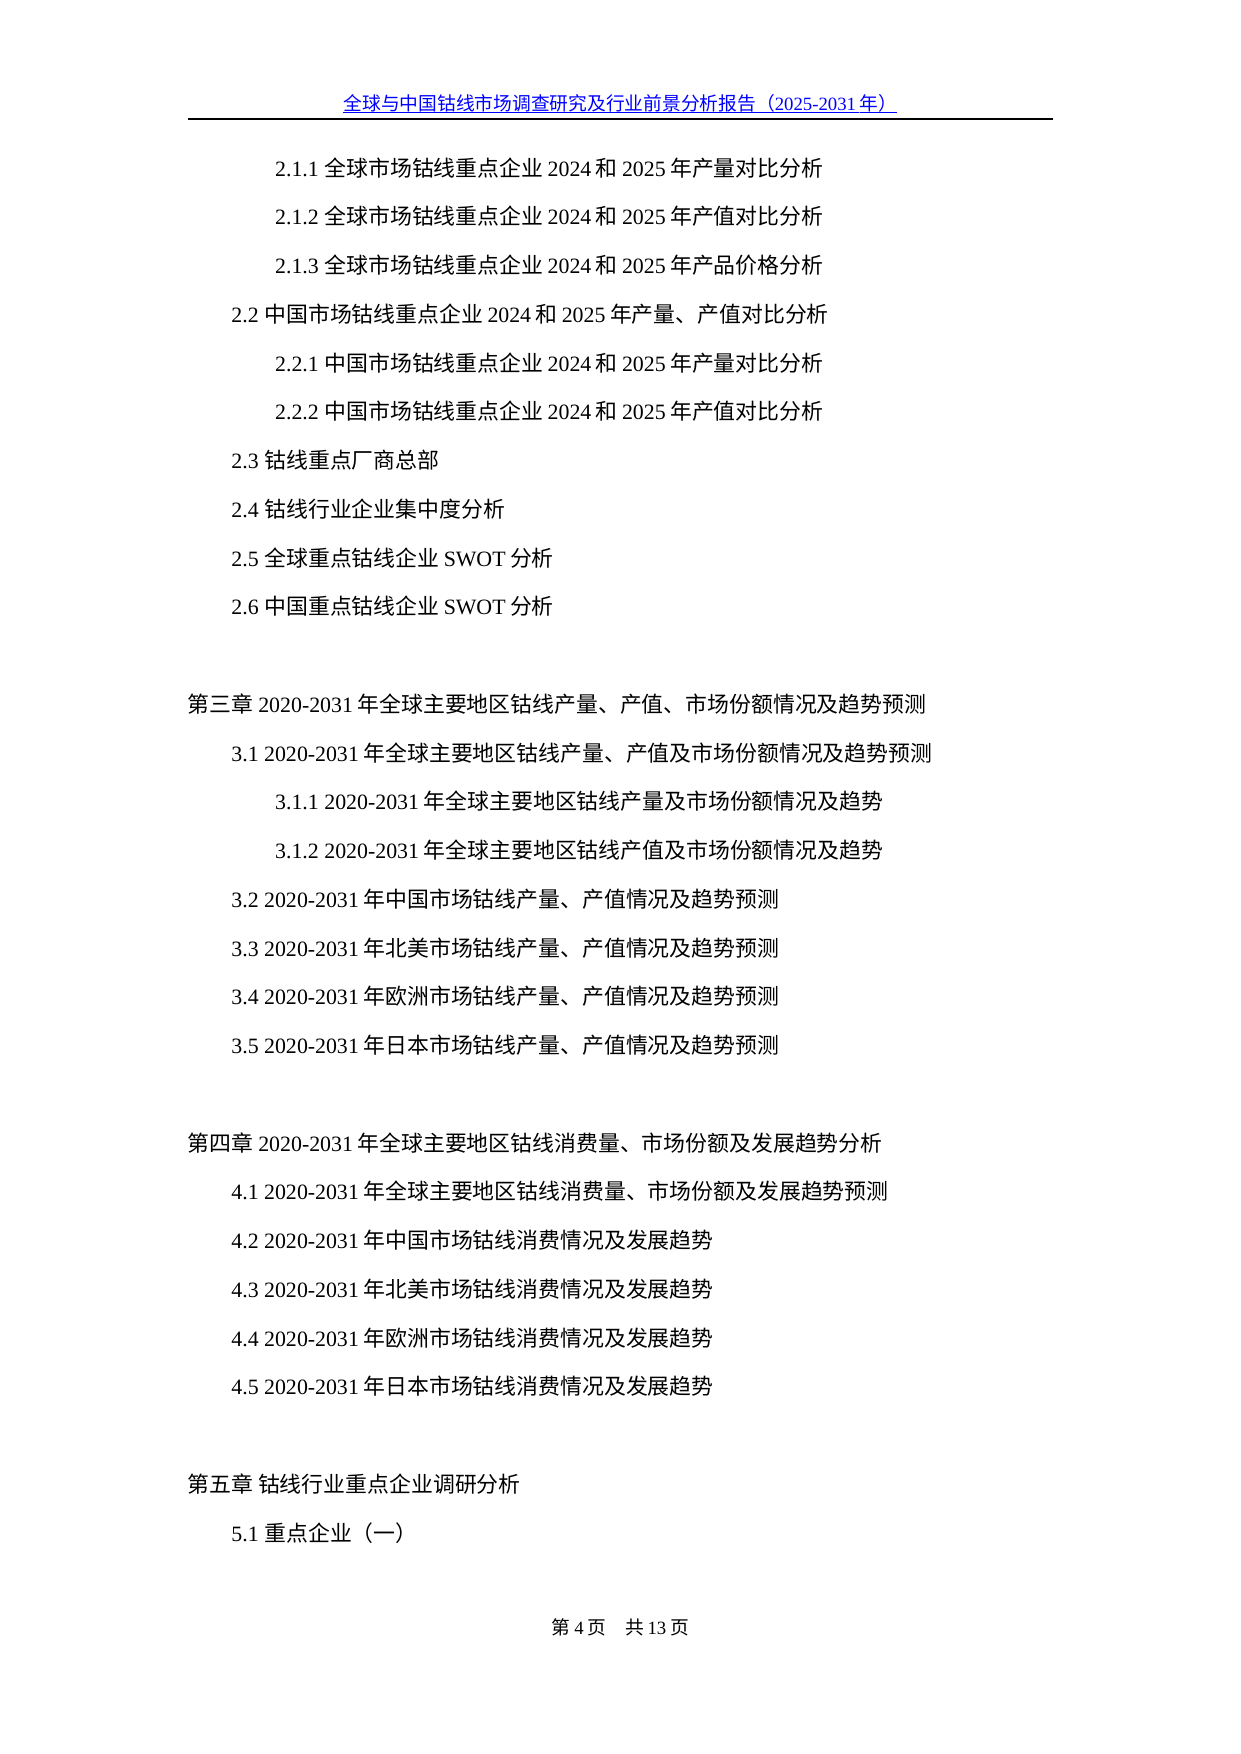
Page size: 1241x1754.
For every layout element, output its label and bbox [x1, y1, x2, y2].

text [187, 150, 1053, 1548]
